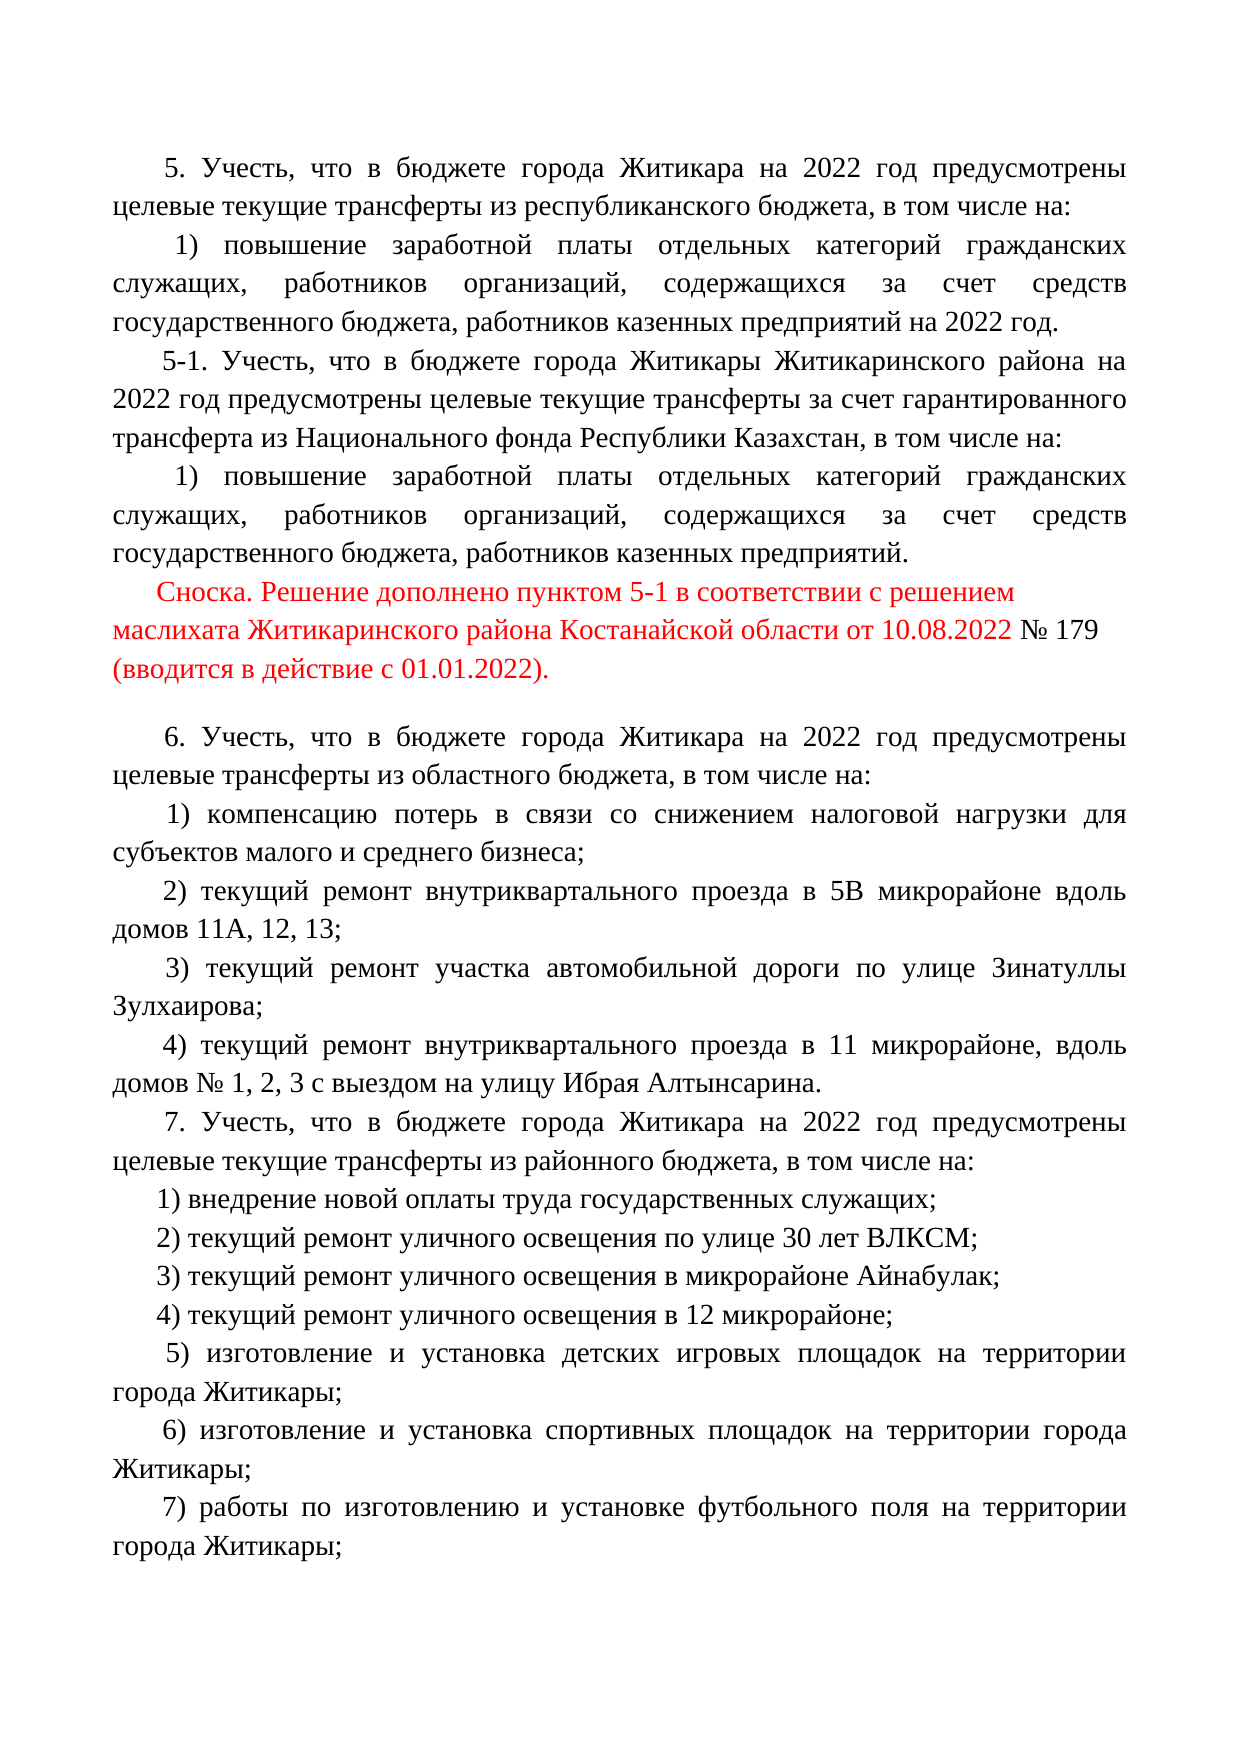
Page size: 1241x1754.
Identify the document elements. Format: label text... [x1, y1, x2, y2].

text 3) текущий ремонт участка автомобильной дороги по улице Зинатуллы Зулхаирова; [112, 950, 1128, 1022]
text 1) повышение заработной платы отдельных категорий гражданских служащих, работников организаций, содержащихся за счет средств государственного бюджета, работников казенных предприятий. [112, 458, 1128, 569]
text 1) компенсацию потерь в связи со снижением налоговой нагрузки для субъектов малого и среднего бизнеса; [112, 796, 1128, 868]
text 2) текущий ремонт внутриквартального проезда в 5В микрорайоне вдоль домов 11А, 12, 13; [112, 873, 1128, 945]
text 2) текущий ремонт уличного освещения по улице 30 лет ВЛКСМ; [112, 1220, 1128, 1253]
text 6. Учесть, что в бюджете города Житикара на 2022 год предусмотрены целевые трансферты из областного бюджета, в том числе на: [112, 719, 1128, 791]
text 5. Учесть, что в бюджете города Житикара на 2022 год предусмотрены целевые текущие трансферты из республиканского бюджета, в том числе на: [112, 150, 1128, 222]
text 5) изготовление и установка детских игровых площадок на территории города Житикары; [112, 1335, 1128, 1407]
text 3) текущий ремонт уличного освещения в микрорайоне Айнабулак; [112, 1258, 1128, 1292]
text 7) работы по изготовлению и установке футбольного поля на территории города Житикары; [112, 1489, 1128, 1562]
text Сноска. Решение дополнено пунктом 5-1 в соответствии с решением маслихата Житикаринского района Костанайской области от 10.08.2022 № 179 (вводится в действие с 01.01.2022). [112, 574, 1128, 715]
text 6) изготовление и установка спортивных площадок на территории города Житикары; [112, 1412, 1128, 1484]
text 5-1. Учесть, что в бюджете города Житикары Житикаринского района на 2022 год предусмотрены целевые текущие трансферты за счет гарантированного трансферта из Национального фонда Республики Казахстан, в том числе на: [112, 343, 1128, 453]
text 1) внедрение новой оплаты труда государственных служащих; [112, 1181, 1128, 1215]
text 7. Учесть, что в бюджете города Житикара на 2022 год предусмотрены целевые текущие трансферты из районного бюджета, в том числе на: [112, 1104, 1128, 1176]
text 1) повышение заработной платы отдельных категорий гражданских служащих, работников организаций, содержащихся за счет средств государственного бюджета, работников казенных предприятий на 2022 год. [112, 227, 1128, 338]
text 4) текущий ремонт уличного освещения в 12 микрорайоне; [112, 1297, 1128, 1330]
text 4) текущий ремонт внутриквартального проезда в 11 микрорайоне, вдоль домов № 1, 2, 3 с выездом на улицу Ибрая Алтынсарина. [112, 1027, 1128, 1099]
